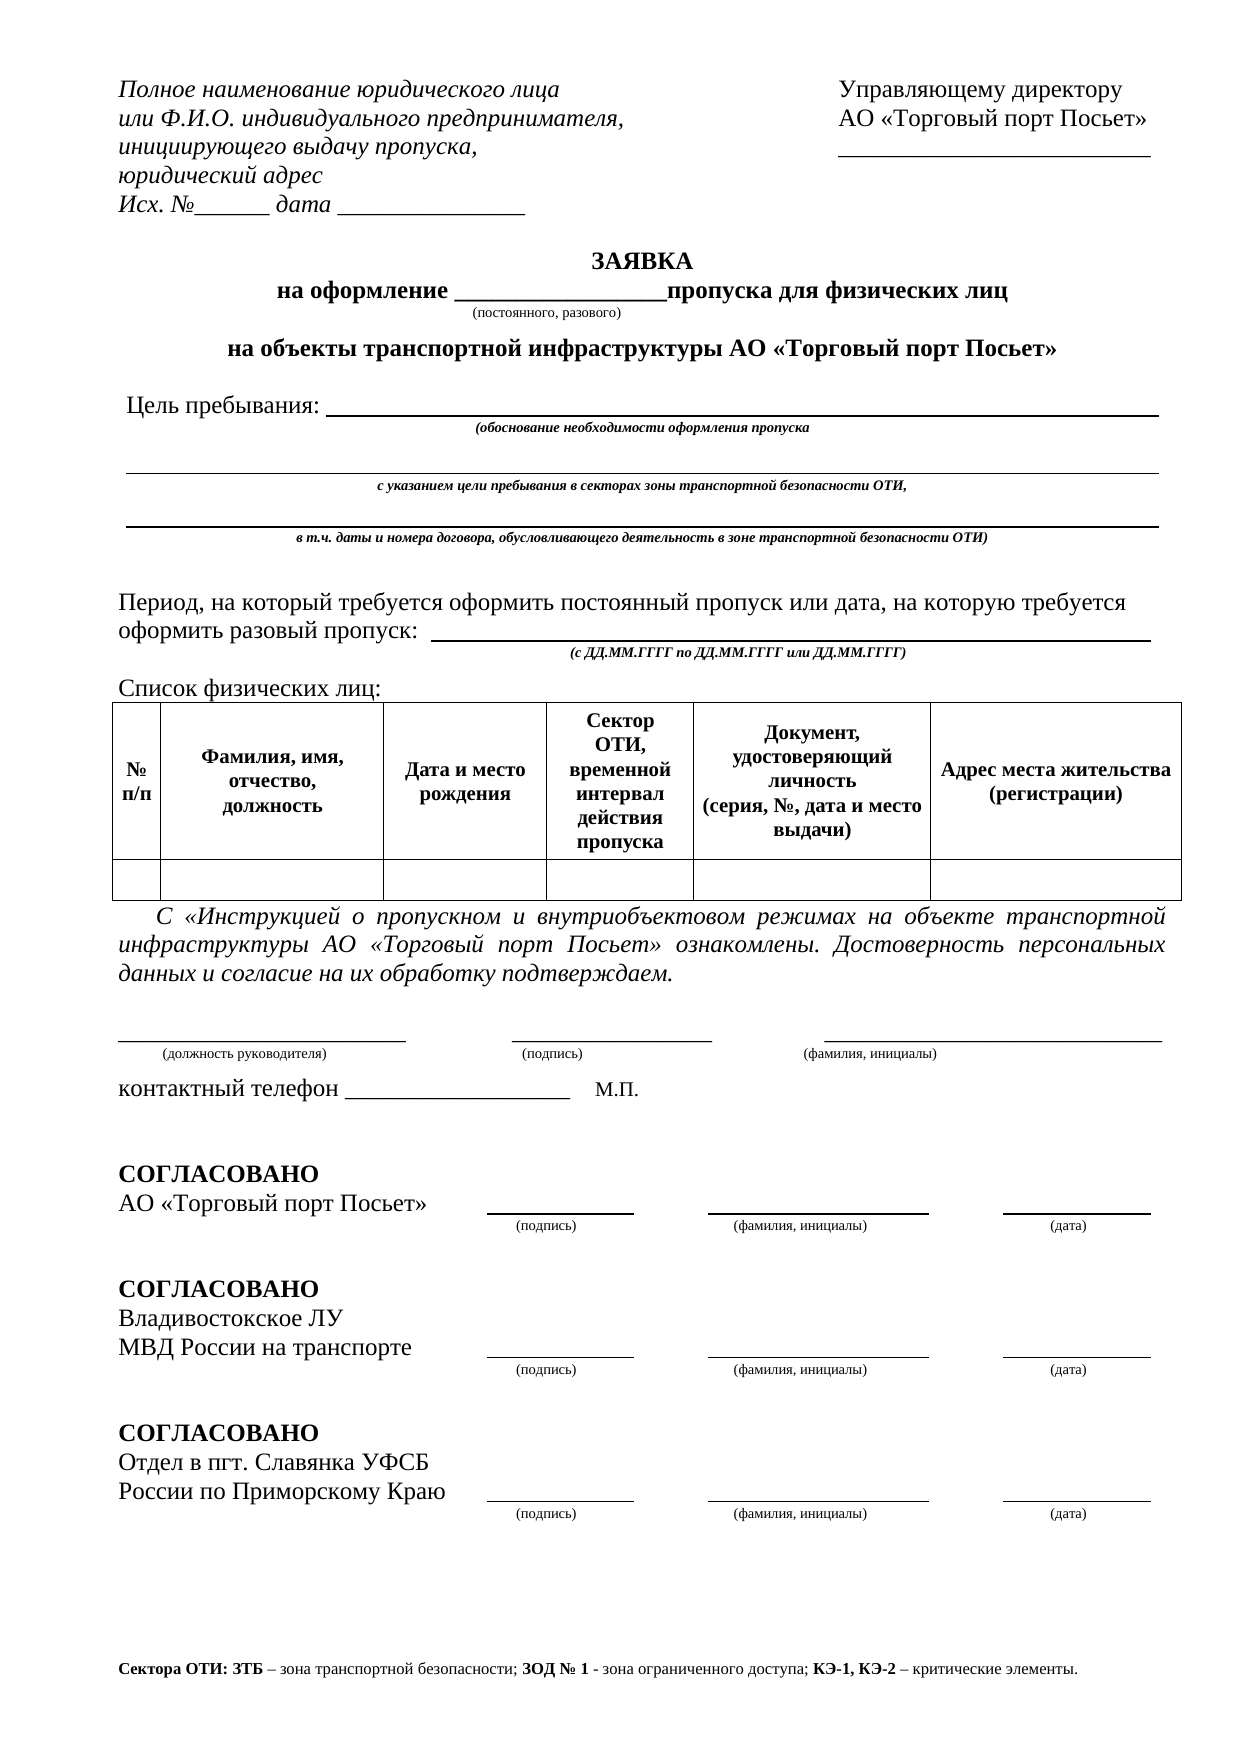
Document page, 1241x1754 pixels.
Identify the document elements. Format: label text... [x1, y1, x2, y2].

text СОГЛАСОВАНО [118, 1418, 1166, 1447]
text в т.ч. даты и номера договора, обусловливающего деятельность в зоне транспортной безопасности ОТИ) [118, 529, 1166, 558]
text (должность руководителя) (подпись) (фамилия, инициалы) [118, 1044, 1166, 1073]
text (подпись) (фамилия, инициалы) (дата) [413, 1361, 1166, 1389]
table_cell [384, 860, 546, 900]
table_cell [547, 860, 693, 900]
table_cell [931, 860, 1181, 900]
table_header № п/п [113, 703, 160, 858]
text СОГЛАСОВАНО [118, 1274, 1166, 1303]
text СОГЛАСОВАНО [118, 1159, 1166, 1188]
table_header Дата и место рождения [384, 703, 546, 858]
text Цель пребывания: [118, 390, 1166, 419]
text С «Инструкцией о пропускном и внутриобъектовом режимах на объекте транспортной инфраструктуры АО «Торговый порт Посьет» ознакомлены. Достоверность персональных данных и согласие на их обработку подтверждаем. [118, 901, 1166, 987]
text России по Приморскому Краю [118, 1476, 1166, 1504]
table_header Полное наименование юридического лица или Ф.И.О. индивидуального предпринимателя, инициирующего выдачу пропуска, юридический адрес Исх. №______ дата _______________ [107, 74, 827, 218]
text МВД России на транспорте [118, 1332, 1166, 1361]
text Период, на который требуется оформить постоянный пропуск или дата, на которую требуется оформить разовый пропуск: [118, 587, 1166, 644]
table_header Документ, удостоверяющий личность (серия, №, дата и место выдачи) [694, 703, 930, 858]
text на объекты транспортной инфраструктуры АО «Торговый порт Посьет» [118, 333, 1166, 361]
text (постоянного, разового) [118, 304, 1166, 333]
table_header Адрес места жительства (регистрации) [931, 703, 1181, 858]
text (подпись) (фамилия, инициалы) (дата) [413, 1504, 1166, 1533]
text (обоснование необходимости оформления пропуска [118, 419, 1166, 448]
table_cell [161, 860, 383, 900]
text (подпись) (фамилия, инициалы) (дата) [413, 1217, 1166, 1246]
text с указанием цели пребывания в секторах зоны транспортной безопасности ОТИ, [118, 476, 1166, 505]
text на оформление _________________пропуска для физических лиц [118, 275, 1166, 304]
table_header Фамилия, имя, отчество, должность [161, 703, 383, 858]
text АО «Торговый порт Посьет» [118, 1188, 1166, 1217]
table_header Управляющему директору АО «Торговый порт Посьет» _________________________ [827, 74, 1181, 218]
text (с ДД.ММ.ГГГГ по ДД.ММ.ГГГГ или ДД.ММ.ГГГГ) [118, 644, 1166, 673]
table_cell [113, 860, 160, 900]
text Сектора ОТИ: ЗТБ – зона транспортной безопасности; ЗОД № 1 - зона ограниченного доступа; КЭ-1, КЭ-2 – критические элементы. [118, 1659, 1166, 1678]
text _______________________ ________________ ___________________________ [118, 1016, 1166, 1044]
text Отдел в пгт. Славянка УФСБ [118, 1447, 1166, 1476]
text Список физических лиц: [118, 673, 1166, 702]
table_header Сектор ОТИ, временной интервал действия пропуска [547, 703, 693, 858]
text контактный телефон __________________ М.П. [118, 1073, 1166, 1102]
table_cell [694, 860, 930, 900]
text Владивостокское ЛУ [118, 1303, 1166, 1332]
text ЗАЯВКА [118, 246, 1166, 275]
